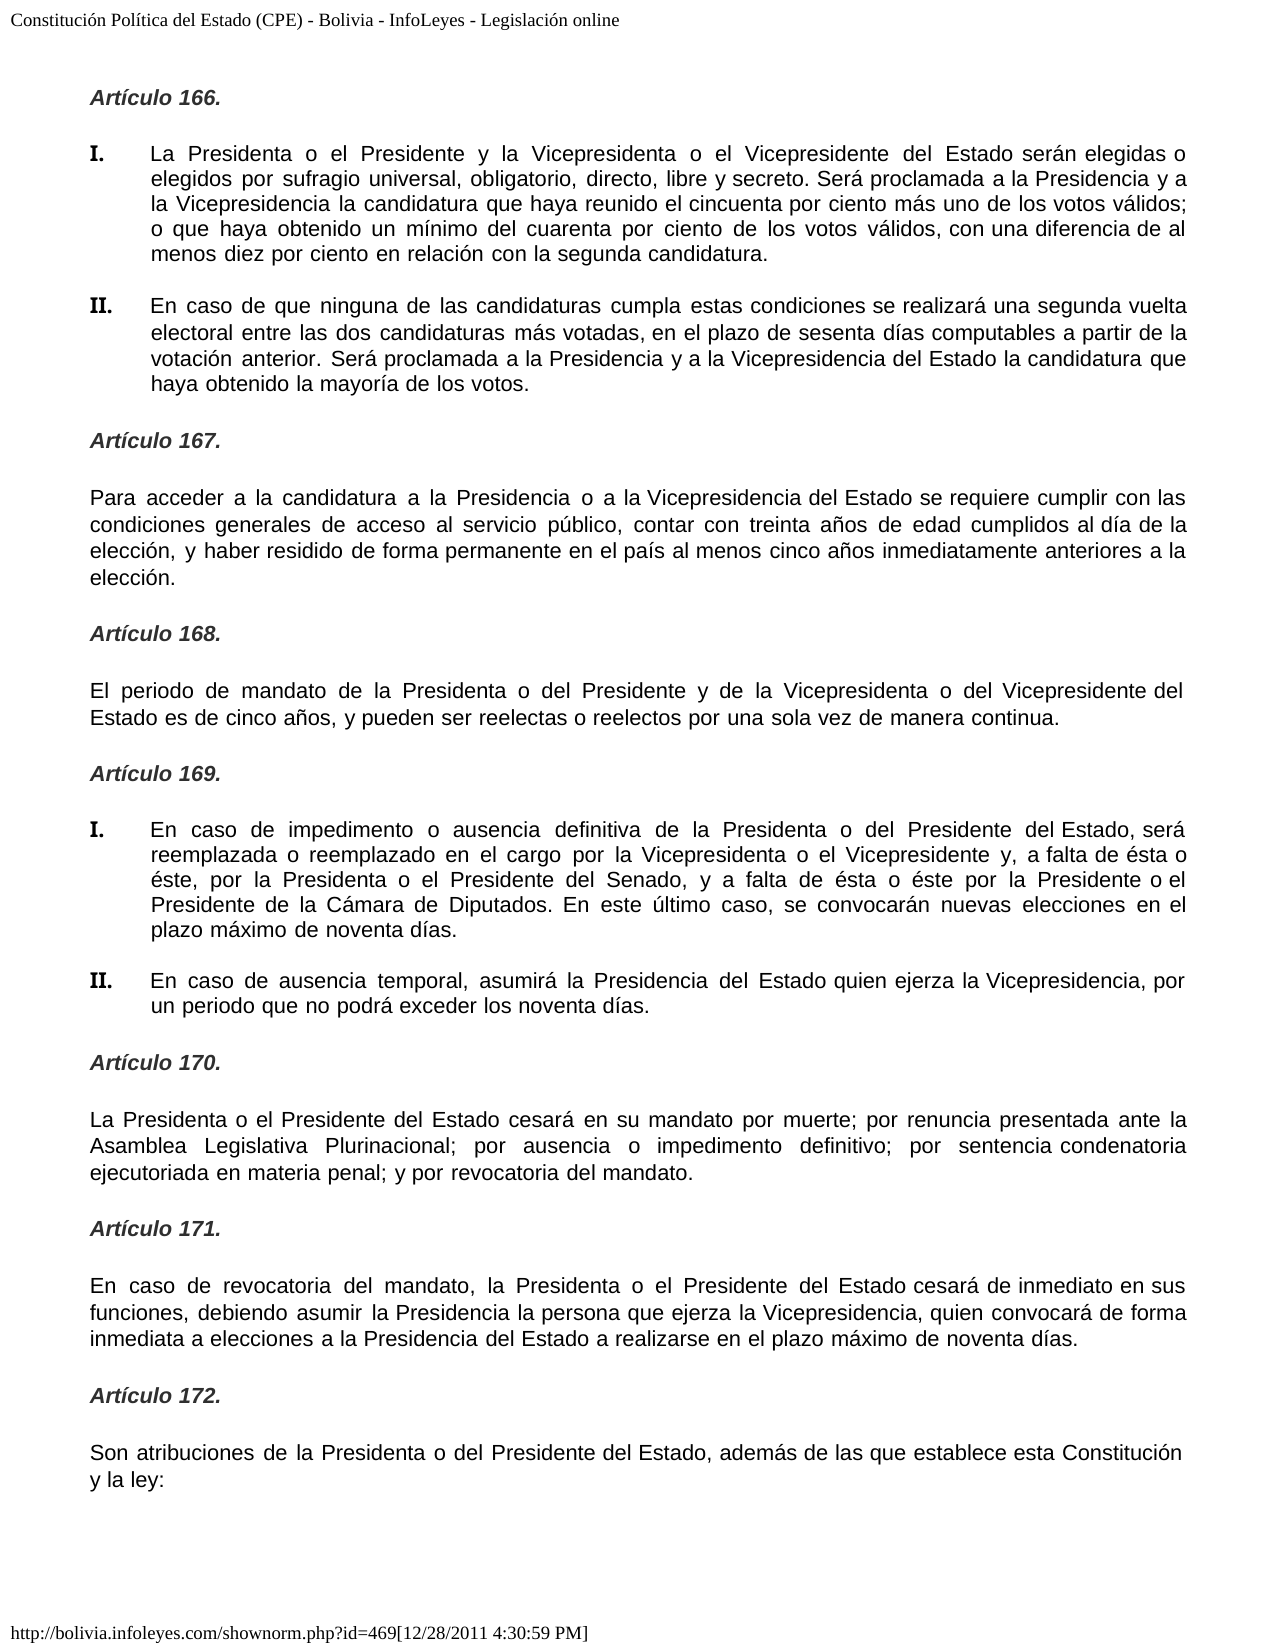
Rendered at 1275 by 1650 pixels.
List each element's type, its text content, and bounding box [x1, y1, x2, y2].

text Artículo 171. [89, 1217, 224, 1240]
text La Presidenta o el Presidente del Estado cesará en su mandato por muerte; por renuncia presentada ante la Asamblea Legislativa Plurinacional; por ausencia o impedimento definitivo; por sentencia condenatoria ejecutoriada en materia penal; y por revocatoria del mandato. [89, 1107, 1187, 1185]
text En caso de revocatoria del mandato, la Presidenta o el Presidente del Estado cesará de inmediato en sus funciones, debiendo asumir la Presidencia la persona que ejerza la Vicepresidencia, quien convocará de forma inmediata a elecciones a la Presidencia del Estado a realizarse en el plazo máximo de noventa días. [89, 1273, 1187, 1351]
text II. En caso de ausencia temporal, asumirá la Presidencia del Estado quien ejerza la Vicepresidencia, por un periodo que no podrá exceder los noventa días. [89, 969, 1186, 1019]
text Para acceder a la candidatura a la Presidencia o a la Vicepresidencia del Estado se requiere cumplir con las condiciones generales de acceso al servicio público, contar con treinta años de edad cumplidos al día de la elección, y haber residido de forma permanente en el país al menos cinco años inmediatamente anteriores a la elección. [89, 485, 1187, 589]
text Artículo 167. [89, 429, 1194, 452]
text Artículo 168. [89, 622, 224, 645]
text I. En caso de impedimento o ausencia definitiva de la Presidenta o del Presidente del Estado, será reemplazada o reemplazado en el cargo por la Vicepresidenta o el Vicepresidente y, a falta de ésta o éste, por la Presidenta o el Presidente del Senado, y a falta de ésta o éste por la Presidente o el Presidente de la Cámara de Diputados. En este último caso, se convocarán nuevas elecciones en el plazo máximo de noventa días. [89, 817, 1187, 942]
text Artículo 172. [89, 1384, 224, 1407]
text El periodo de mandato de la Presidenta o del Presidente y de la Vicepresidenta o del Vicepresidente del [89, 678, 1194, 703]
text Artículo 169. [89, 762, 1194, 784]
text Son atribuciones de la Presidenta o del Presidente del Estado, además de las que establece esta Constitución y la ley: [89, 1440, 1186, 1492]
text I. La Presidenta o el Presidente y la Vicepresidenta o el Vicepresidente del Estado serán elegidas o elegidos por sufragio universal, obligatorio, directo, libre y secreto. Será proclamada a la Presidencia y a la Vicepresidencia la candidatura que haya reunido el cincuenta por ciento más uno de los votos válidos; o que haya obtenido un mínimo del cuarenta por ciento de los votos válidos, con una diferencia de al menos diez por ciento en relación con la segunda candidatura. [89, 141, 1187, 266]
text Artículo 166. [89, 86, 1194, 109]
text II. En caso de que ninguna de las candidaturas cumpla estas condiciones se realizará una segunda vuelta electoral entre las dos candidaturas más votadas, en el plazo de sesenta días computables a partir de la votación anterior. Será proclamada a la Presidencia y a la Vicepresidencia del Estado la candidatura que haya obtenido la mayoría de los votos. [89, 290, 1187, 397]
text Estado es de cinco años, y pueden ser reelectas o reelectos por una sola vez de manera continua. [89, 705, 1194, 730]
text Artículo 170. [89, 1051, 1194, 1073]
